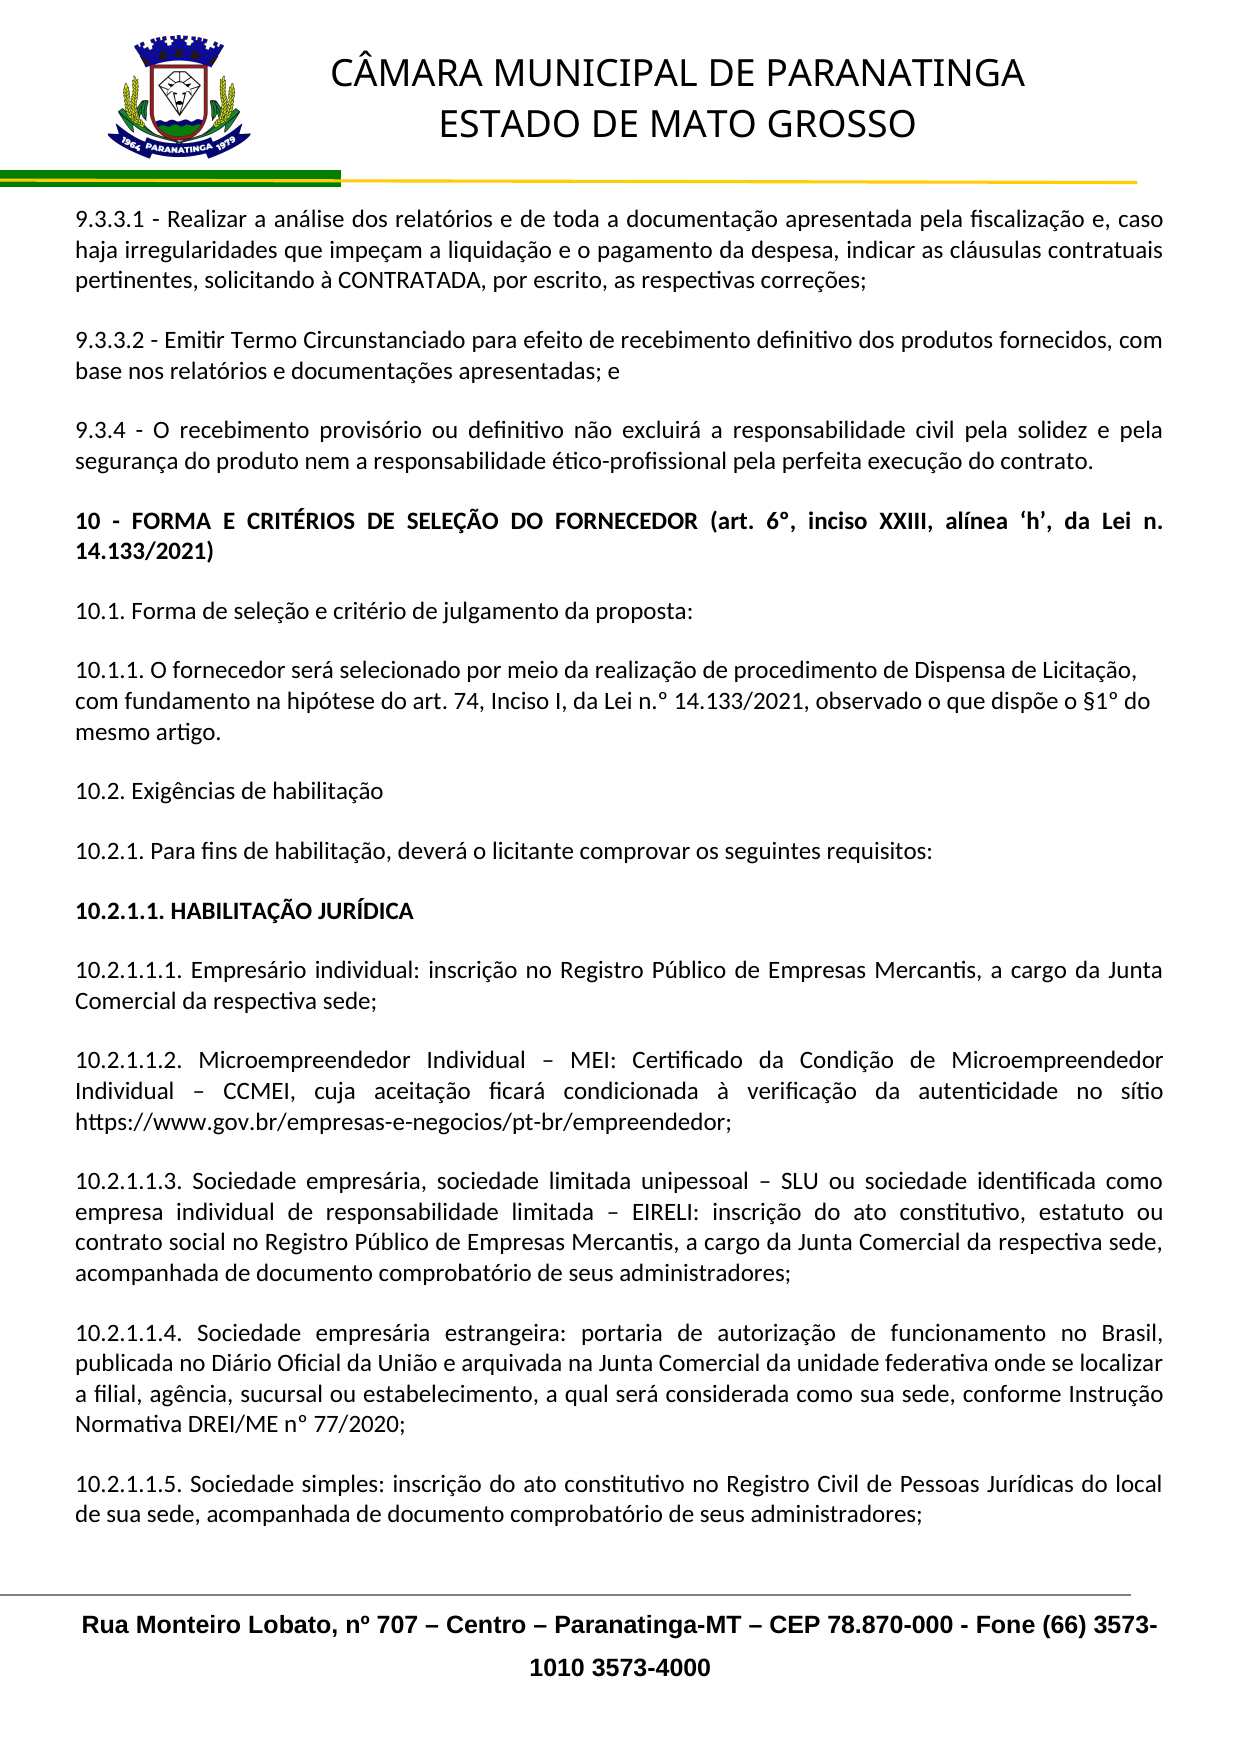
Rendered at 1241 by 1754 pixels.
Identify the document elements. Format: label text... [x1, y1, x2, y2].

text 10.2.1. Para fins de habilitação, deverá o licitante comprovar os seguintes requisitos: [75, 835, 1165, 866]
picture [107, 35, 251, 167]
text 9.3.4 - O recebimento provisório ou definitivo não excluirá a responsabilidade civil pela solidez e pela segurança do produto nem a responsabilidade ético-profissional pela perfeita execução do contrato. [75, 414, 1165, 476]
text 10.2.1.1. HABILITAÇÃO JURÍDICA [75, 895, 1165, 925]
text 10.2. Exigências de habilitação [75, 775, 1165, 806]
text 9.3.3.1 - Realizar a análise dos relatórios e de toda a documentação apresentada pela fiscalização e, caso haja irregularidades que impeçam a liquidação e o pagamento da despesa, indicar as cláusulas contratuais pertinentes, solicitando à CONTRATADA, por escrito, as respectivas correções; [75, 204, 1165, 295]
text 10.1. Forma de seleção e critério de julgamento da proposta: [75, 595, 1165, 626]
text 10.2.1.1.5. Sociedade simples: inscrição do ato constitutivo no Registro Civil de Pessoas Jurídicas do local de sua sede, acompanhada de documento comprobatório de seus administradores; [75, 1468, 1165, 1529]
text 10.2.1.1.1. Empresário individual: inscrição no Registro Público de Empresas Mercantis, a cargo da Junta Comercial da respectiva sede; [75, 954, 1165, 1016]
text 10.1.1. O fornecedor será selecionado por meio da realização de procedimento de Dispensa de Licitação, com fundamento na hipótese do art. 74, Inciso I, da Lei n.º 14.133/2021, observado o que dispõe o §1º do mesmo artigo. [75, 655, 1165, 746]
text 10.2.1.1.4. Sociedade empresária estrangeira: portaria de autorização de funcionamento no Brasil, publicada no Diário Oficial da União e arquivada na Junta Comercial da unidade federativa onde se localizar a filial, agência, sucursal ou estabelecimento, a qual será considerada como sua sede, conforme Instrução Normativa DREI/ME nº 77/2020; [75, 1317, 1165, 1439]
text 9.3.3.2 - Emitir Termo Circunstanciado para efeito de recebimento definitivo dos produtos fornecidos, com base nos relatórios e documentações apresentadas; e [75, 324, 1165, 385]
text 10 - FORMA E CRITÉRIOS DE SELEÇÃO DO FORNECEDOR (art. 6º, inciso XXIII, alínea ‘h’, da Lei n. 14.133/2021) [75, 505, 1165, 566]
text 10.2.1.1.2. Microempreendedor Individual – MEI: Certificado da Condição de Microempreendedor Individual – CCMEI, cuja aceitação ficará condicionada à verificação da autenticidade no sítio https://www.gov.br/empresas-e-negocios/pt-br/empreendedor; [75, 1045, 1165, 1136]
text 10.2.1.1.3. Sociedade empresária, sociedade limitada unipessoal – SLU ou sociedade identificada como empresa individual de responsabilidade limitada – EIRELI: inscrição do ato constitutivo, estatuto ou contrato social no Registro Público de Empresas Mercantis, a cargo da Junta Comercial da respectiva sede, acompanhada de documento comprobatório de seus administradores; [75, 1165, 1165, 1287]
